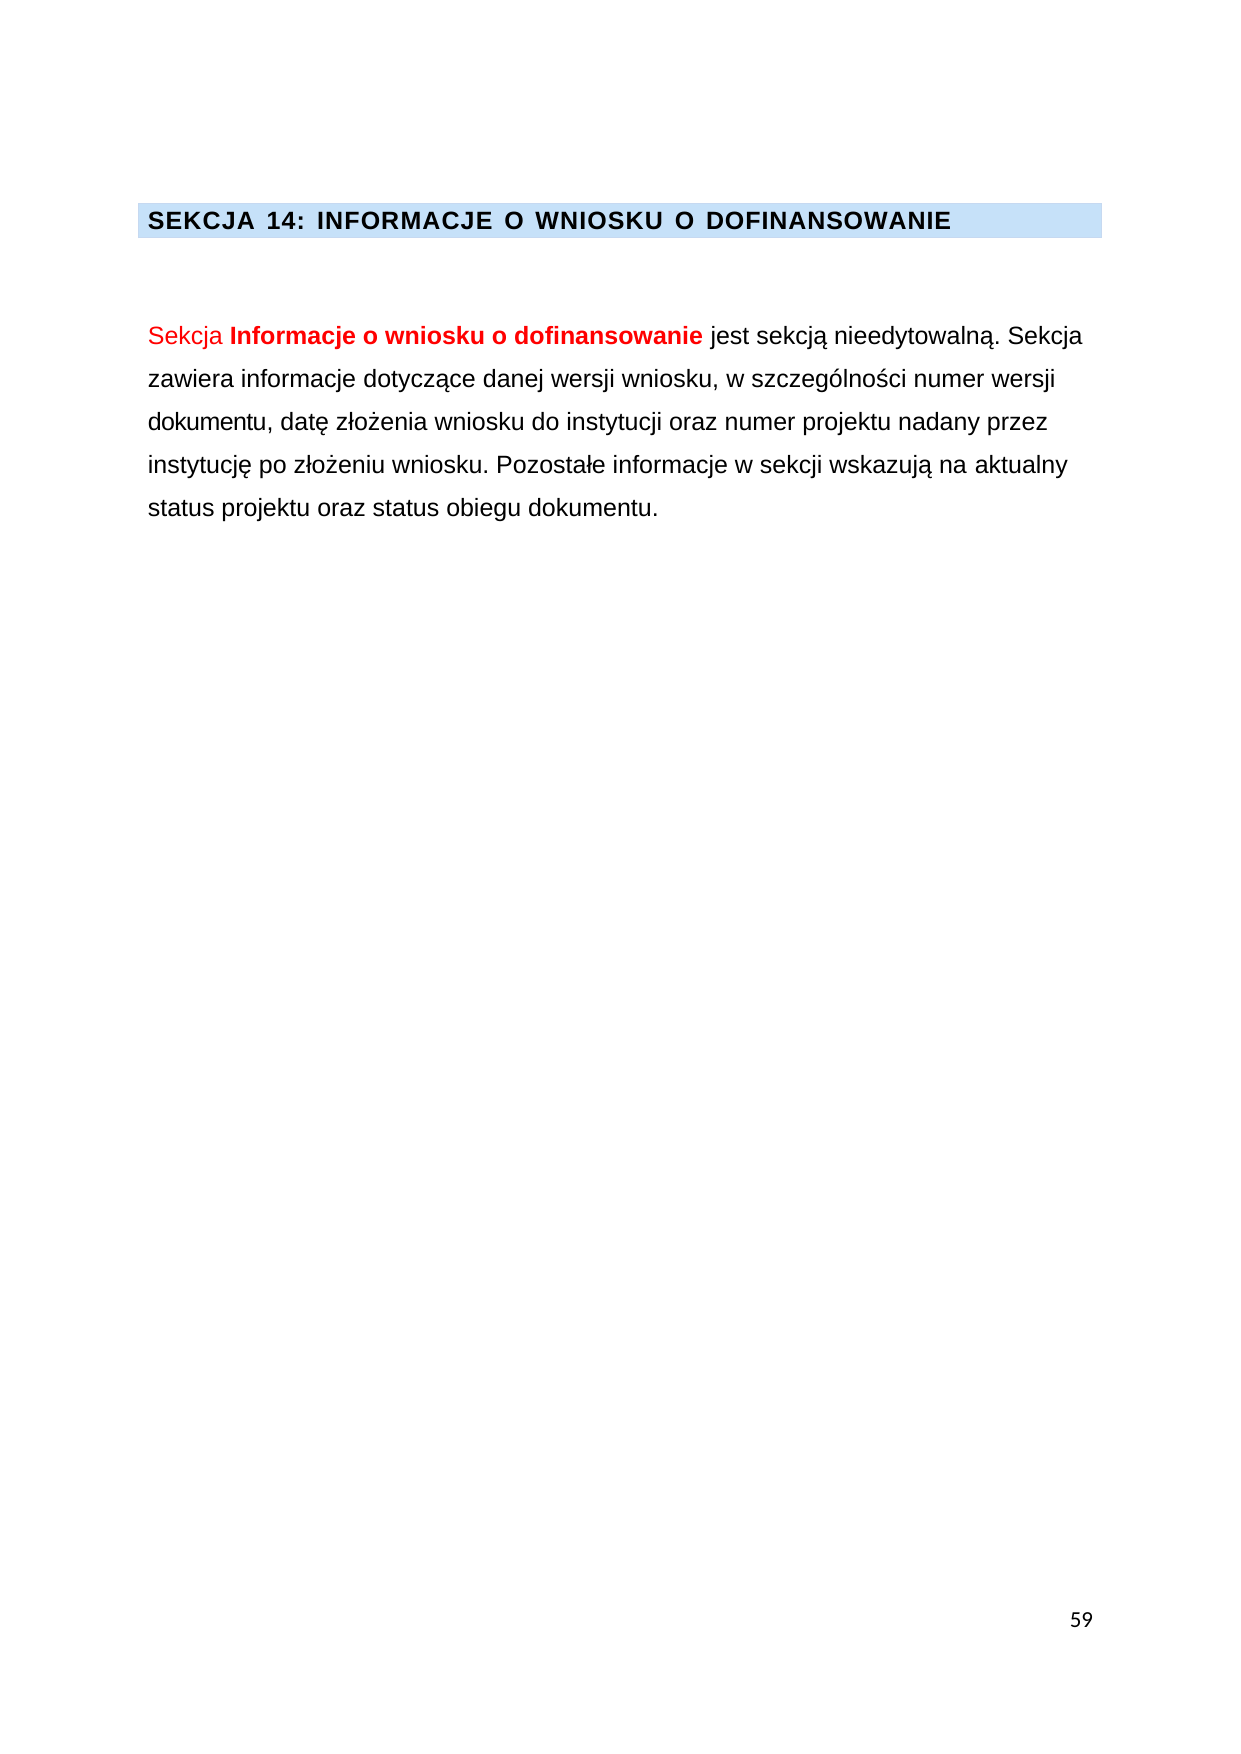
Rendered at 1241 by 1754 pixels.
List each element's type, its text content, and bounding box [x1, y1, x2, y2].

subtitle SEKCJA 14: INFORMACJE O WNIOSKU O DOFINANSOWANIE [139, 204, 1101, 237]
text Sekcja Informacje o wniosku o dofinansowanie jest sekcją nieedytowalną. Sekcja zawiera informacje dotyczące danej wersji wniosku, w szczególności numer wersji dokumentu, datę złożenia wniosku do instytucji oraz numer projektu nadany przez instytucję po złożeniu wniosku. Pozostałe informacje w sekcji wskazują na aktualny status projektu oraz status obiegu dokumentu. [148, 321, 1092, 522]
